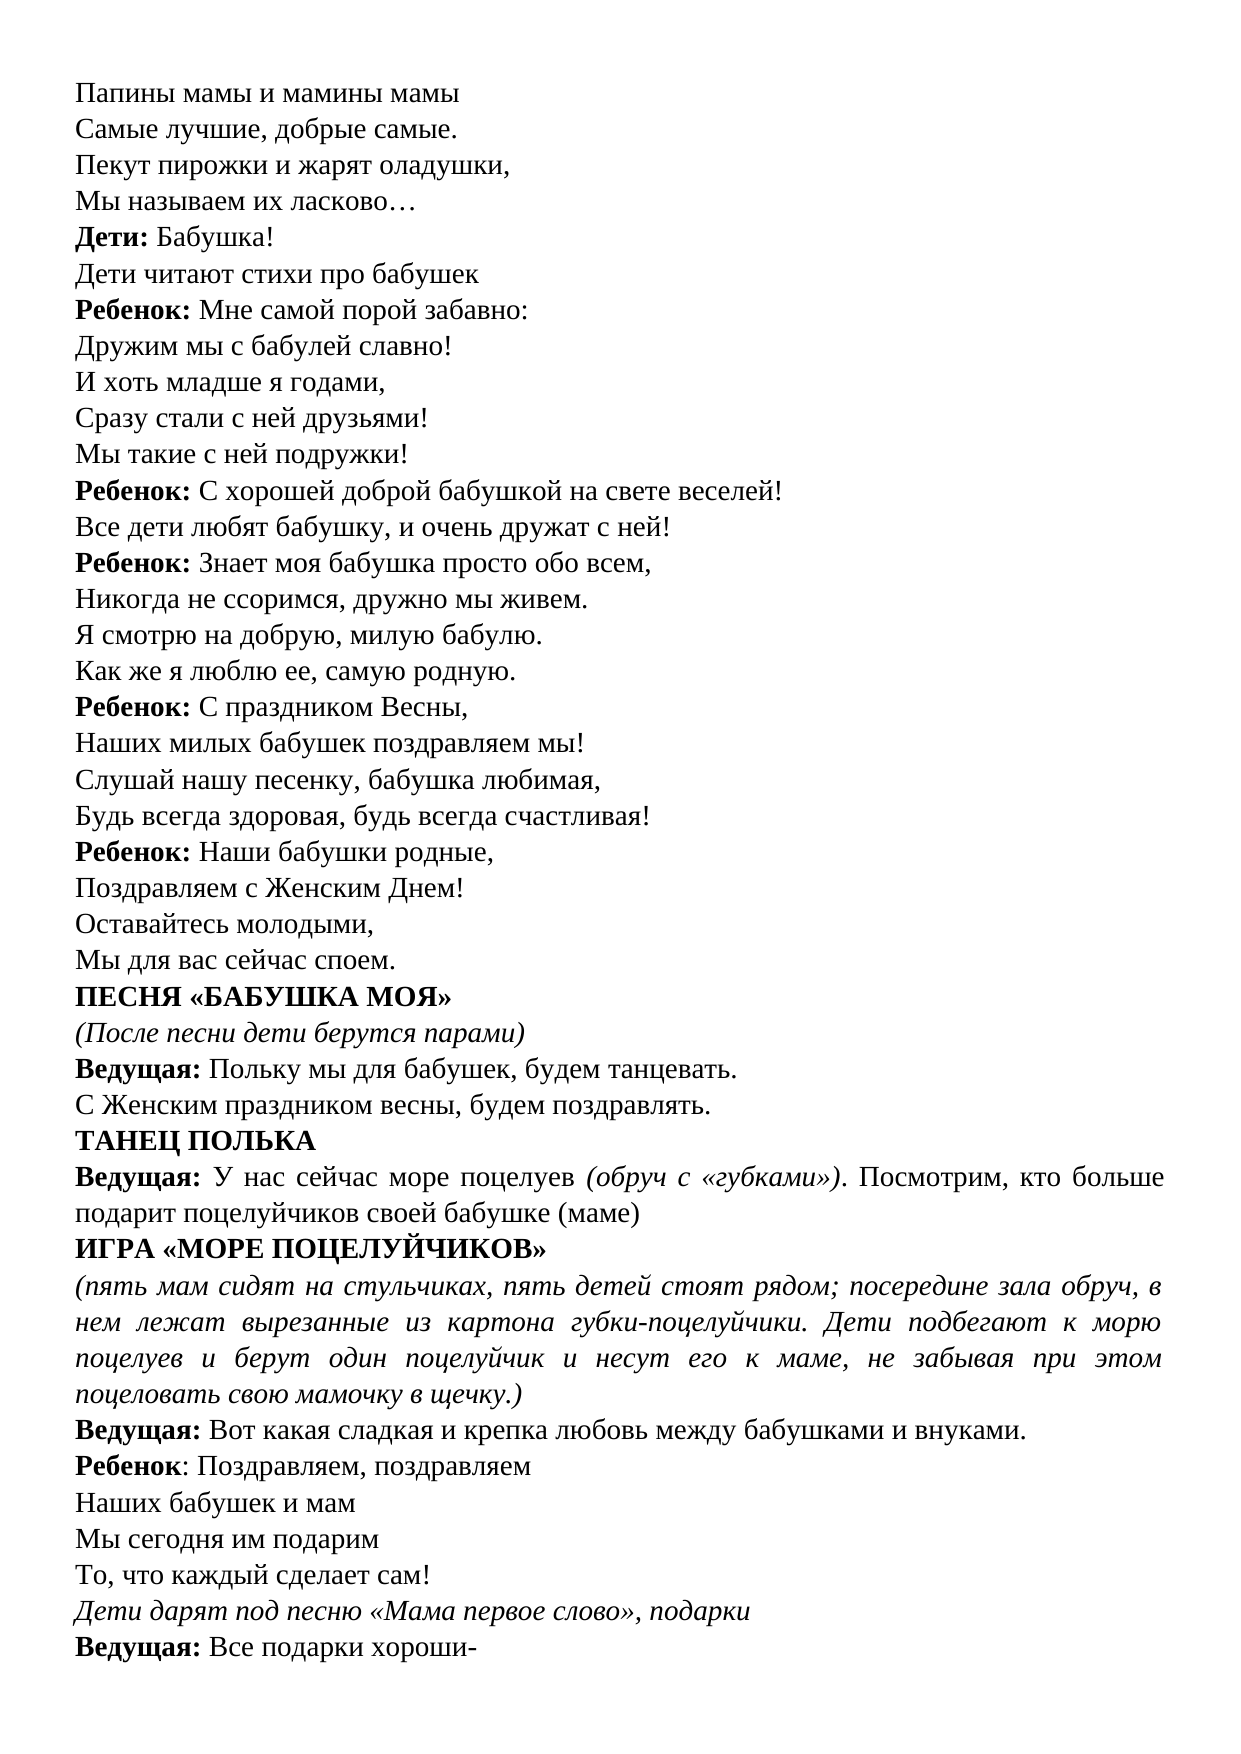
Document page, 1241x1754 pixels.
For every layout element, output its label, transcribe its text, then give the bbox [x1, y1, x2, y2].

text Мы для вас сейчас споем. [75, 942, 1165, 976]
text Ведущая: Все подарки хороши- [75, 1629, 1165, 1663]
text С Женским праздником весны, будем поздравлять. [75, 1087, 1165, 1121]
text Ведущая: Польку мы для бабушек, будем танцевать. [75, 1051, 1165, 1084]
text Ребенок: Мне самой порой забавно: [75, 292, 1165, 325]
text ИГРА «МОРЕ ПОЦЕЛУЙЧИКОВ» [75, 1232, 1165, 1265]
text Ведущая: У нас сейчас море поцелуев (обруч с «губками»). Посмотрим, кто больше подарит поцелуйчиков своей бабушке (маме) [75, 1159, 1165, 1229]
text (пять мам сидят на стульчиках, пять детей стоят рядом; посередине зала обруч, в нем лежат вырезанные из картона губки-поцелуйчики. Дети подбегают к морю поцелуев и берут один поцелуйчик и несут его к маме, не забывая при этом поцеловать свою мамочку в щечку.) [75, 1268, 1165, 1410]
text Ребенок: Наши бабушки родные, [75, 834, 1165, 868]
text Ребенок: С хорошей доброй бабушкой на свете веселей! [75, 473, 1165, 506]
text Ребенок: Поздравляем, поздравляем [75, 1448, 1165, 1482]
text Слушай нашу песенку, бабушка любимая, [75, 762, 1165, 795]
text И хоть младше я годами, [75, 364, 1165, 398]
text Ребенок: С праздником Весны, [75, 689, 1165, 723]
text ТАНЕЦ ПОЛЬКА [75, 1123, 1165, 1157]
text Папины мамы и мамины мамы [75, 75, 1165, 108]
text Дети дарят под песню «Мама первое слово», подарки [75, 1593, 1165, 1627]
text Мы сегодня им подарим [75, 1521, 1165, 1554]
text Дети читают стихи про бабушек [75, 256, 1165, 289]
text Пекут пирожки и жарят оладушки, [75, 147, 1165, 181]
text Мы называем их ласково… [75, 183, 1165, 217]
text Мы такие с ней подружки! [75, 436, 1165, 470]
text Ведущая: Вот какая сладкая и крепка любовь между бабушками и внуками. [75, 1412, 1165, 1446]
text Наших бабушек и мам [75, 1485, 1165, 1518]
text Поздравляем с Женским Днем! [75, 870, 1165, 904]
text То, что каждый сделает сам! [75, 1557, 1165, 1591]
text Дети: Бабушка! [75, 219, 1165, 253]
text Самые лучшие, добрые самые. [75, 111, 1165, 145]
text Все дети любят бабушку, и очень дружат с ней! [75, 509, 1165, 542]
text Я смотрю на добрую, милую бабулю. [75, 617, 1165, 651]
text (После песни дети берутся парами) [75, 1015, 1165, 1048]
text Оставайтесь молодыми, [75, 906, 1165, 940]
text Никогда не ссоримся, дружно мы живем. [75, 581, 1165, 614]
text Ребенок: Знает моя бабушка просто обо всем, [75, 545, 1165, 578]
text Как же я люблю ее, самую родную. [75, 653, 1165, 687]
text Наших милых бабушек поздравляем мы! [75, 726, 1165, 759]
text Сразу стали с ней друзьями! [75, 400, 1165, 434]
text Дружим мы с бабулей славно! [75, 328, 1165, 362]
text ПЕСНЯ «БАБУШКА МОЯ» [75, 979, 1165, 1012]
text Будь всегда здоровая, будь всегда счастливая! [75, 798, 1165, 831]
